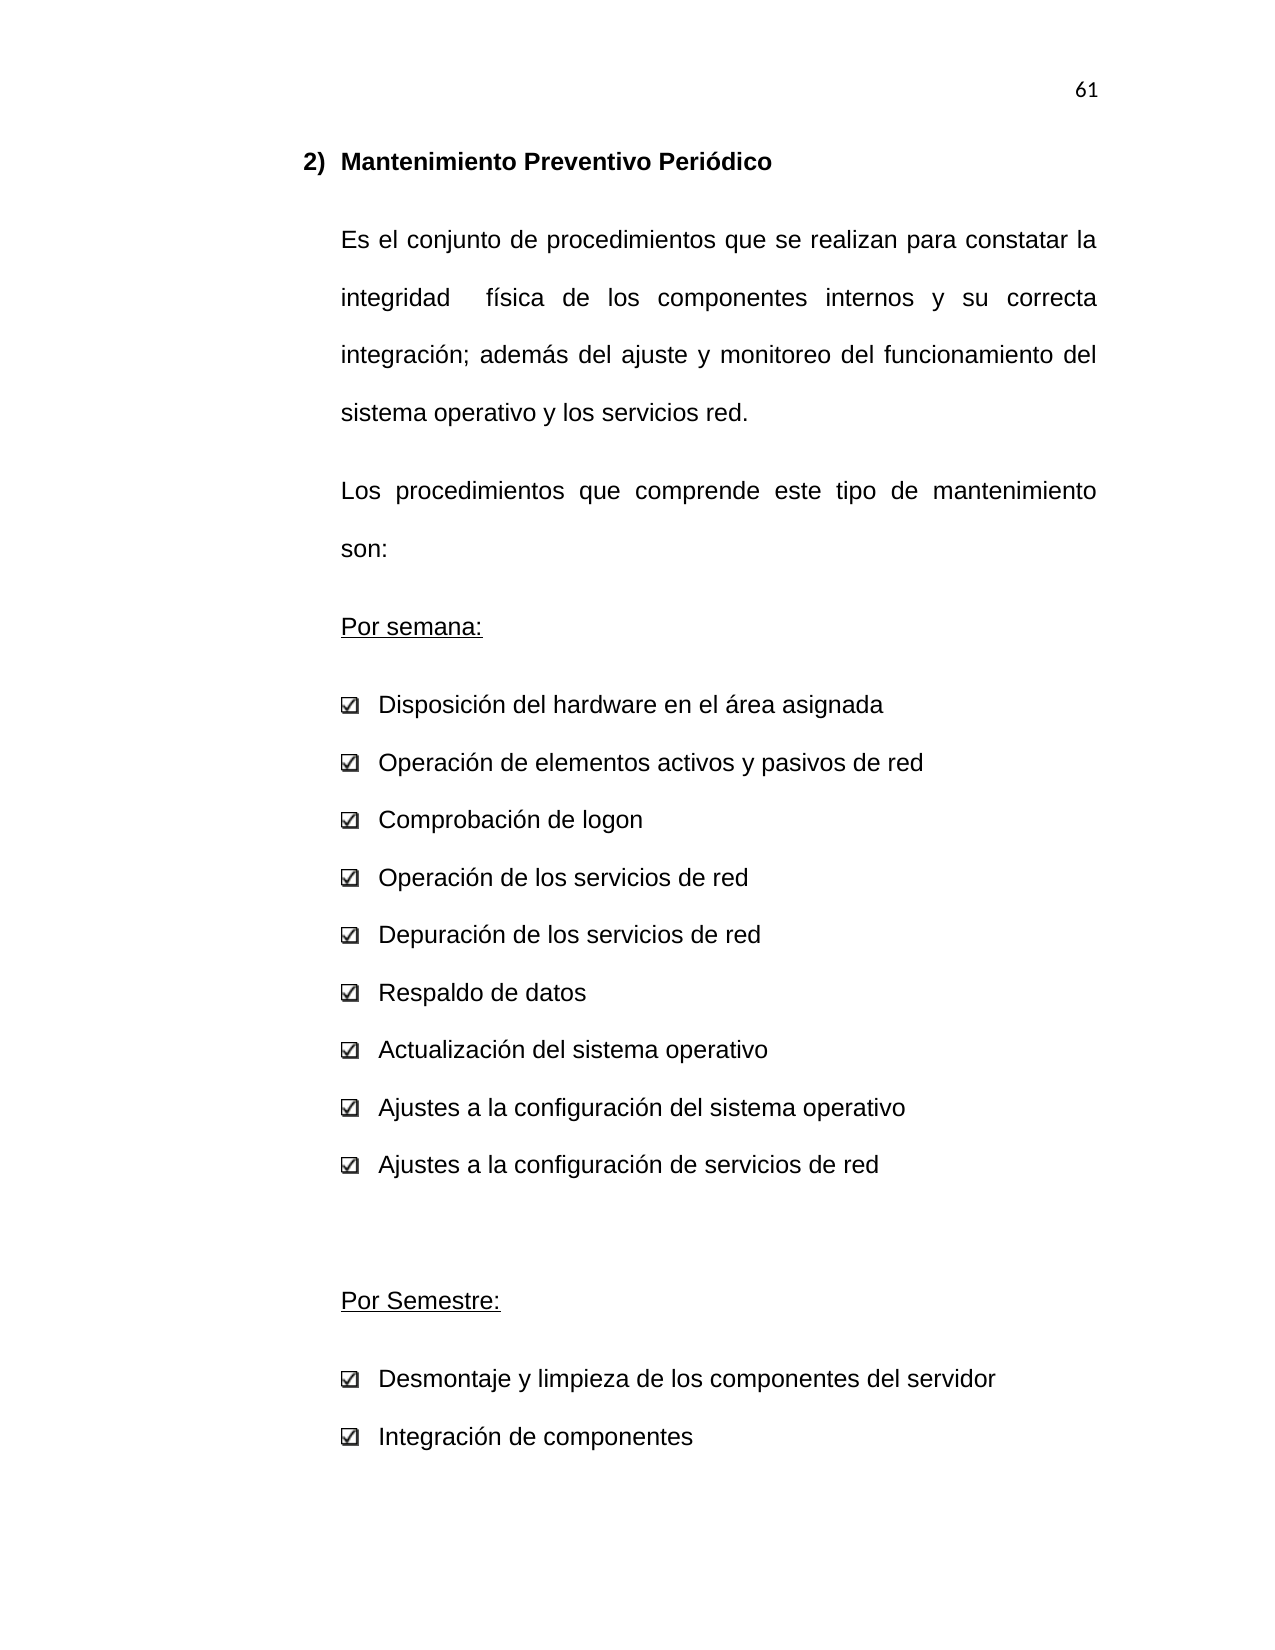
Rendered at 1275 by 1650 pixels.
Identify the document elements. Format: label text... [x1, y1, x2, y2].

list Integración de componentes [341, 1422, 1098, 1451]
picture [341, 1428, 359, 1446]
list Ajustes a la configuración de servicios de red [341, 1150, 1098, 1179]
text Los procedimientos que comprende este tipo de mantenimiento son: [341, 476, 1098, 562]
list Actualización del sistema operativo [341, 1035, 1098, 1064]
list Operación de los servicios de red [341, 863, 1098, 892]
list Depuración de los servicios de red [341, 920, 1098, 949]
list Ajustes a la configuración del sistema operativo [341, 1093, 1098, 1122]
picture [341, 984, 359, 1002]
list Respaldo de datos [341, 978, 1098, 1007]
list Operación de elementos activos y pasivos de red [341, 748, 1098, 777]
list Mantenimiento Preventivo Periódico [303, 147, 1098, 176]
picture [341, 754, 359, 772]
text Por Semestre: [341, 1286, 1098, 1315]
picture [341, 1042, 359, 1059]
picture [341, 697, 359, 714]
list Disposición del hardware en el área asignada [341, 690, 1098, 719]
list Comprobación de logon [341, 805, 1098, 834]
picture [341, 1371, 359, 1388]
picture [341, 812, 359, 829]
text Por semana: [341, 612, 1098, 641]
picture [341, 1099, 359, 1117]
list Desmontaje y limpieza de los componentes del servidor [341, 1364, 1098, 1393]
picture [341, 927, 359, 944]
picture [341, 1157, 359, 1174]
text Es el conjunto de procedimientos que se realizan para constatar la integridad física de los componentes internos y su correcta integración; además del ajuste y monitoreo del funcionamiento del sistema operativo y los servicios red. [341, 225, 1098, 427]
picture [341, 869, 359, 887]
